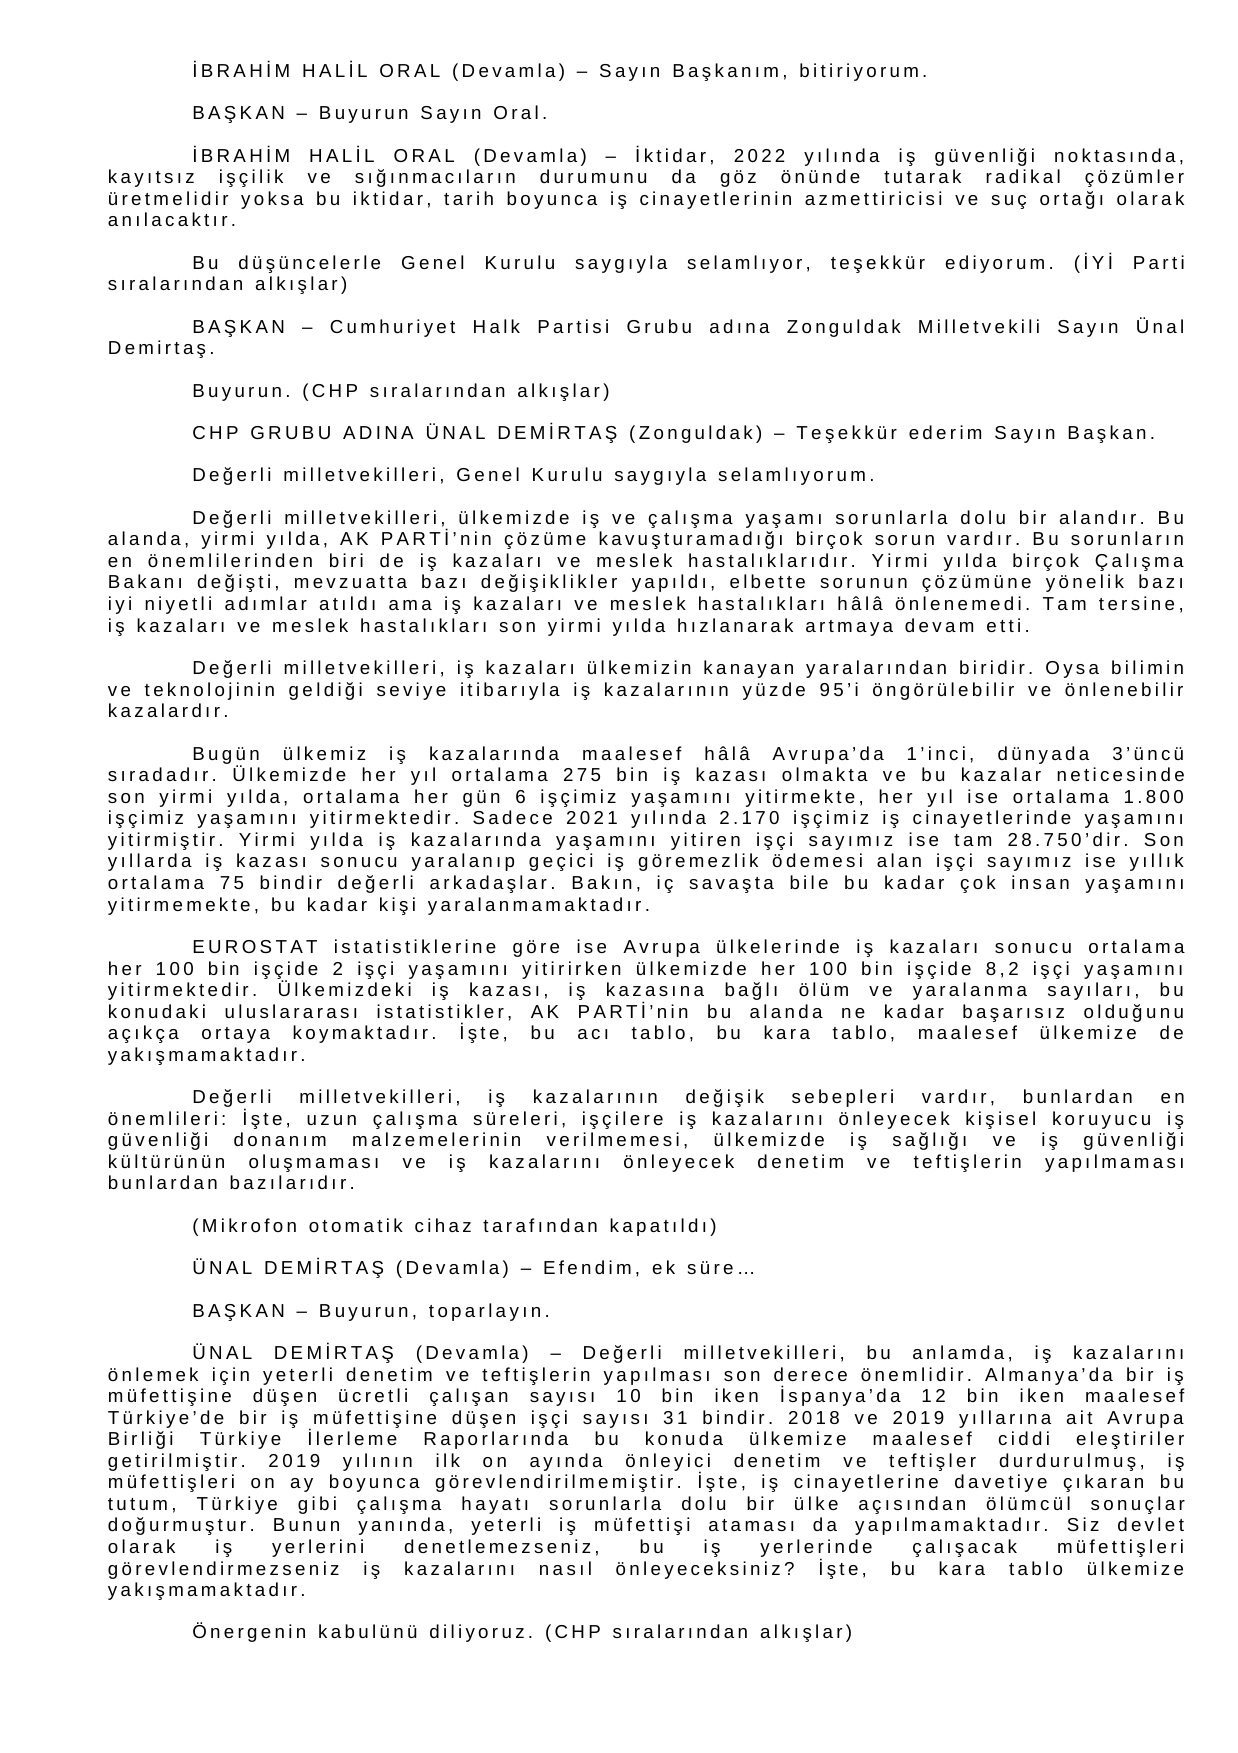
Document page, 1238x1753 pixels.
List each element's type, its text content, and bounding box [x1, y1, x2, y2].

text Bugün ülkemiz iş kazalarında maalesef hâlâ Avrupa’da 1’inci, dünyada 3’üncü sıradadır. Ülkemizde her yıl ortalama 275 bin iş kazası olmakta ve bu kazalar neticesinde son yirmi yılda, ortalama her gün 6 işçimiz yaşamını yitirmekte, her yıl ise ortalama 1.800 işçimiz yaşamını yitirmektedir. Sadece 2021 yılında 2.170 işçimiz iş cinayetlerinde yaşamını yitirmiştir. Yirmi yılda iş kazalarında yaşamını yitiren işçi sayımız ise tam 28.750’dir. Son yıllarda iş kazası sonucu yaralanıp geçici iş göremezlik ödemesi alan işçi sayımız ise yıllık ortalama 75 bindir değerli arkadaşlar. Bakın, iç savaşta bile bu kadar çok insan yaşamını yitirmemekte, bu kadar kişi yaralanmamaktadır. [108, 742, 1186, 915]
text Bu düşüncelerle Genel Kurulu saygıyla selamlıyor, teşekkür ediyorum. (İYİ Parti sıralarından alkışlar) [108, 252, 1186, 295]
text Önergenin kabulünü diliyoruz. (CHP sıralarından alkışlar) [108, 1621, 1186, 1643]
text BAŞKAN – Cumhuriyet Halk Partisi Grubu adına Zonguldak Milletvekili Sayın Ünal Demirtaş. [108, 316, 1186, 359]
text Değerli milletvekilleri, iş kazalarının değişik sebepleri vardır, bunlardan en önemlileri: İşte, uzun çalışma süreleri, işçilere iş kazalarını önleyecek kişisel koruyucu iş güvenliği donanım malzemelerinin verilmemesi, ülkemizde iş sağlığı ve iş güvenliği kültürünün oluşmaması ve iş kazalarını önleyecek denetim ve teftişlerin yapılmaması bunlardan bazılarıdır. [108, 1086, 1186, 1194]
text İBRAHİM HALİL ORAL (Devamla) – İktidar, 2022 yılında iş güvenliği noktasında, kayıtsız işçilik ve sığınmacıların durumunu da göz önünde tutarak radikal çözümler üretmelidir yoksa bu iktidar, tarih boyunca iş cinayetlerinin azmettiricisi ve suç ortağı olarak anılacaktır. [108, 144, 1186, 231]
text Değerli milletvekilleri, iş kazaları ülkemizin kanayan yaralarından biridir. Oysa bilimin ve teknolojinin geldiği seviye itibarıyla iş kazalarının yüzde 95’i öngörülebilir ve önlenebilir kazalardır. [108, 657, 1186, 722]
text İBRAHİM HALİL ORAL (Devamla) – Sayın Başkanım, bitiriyorum. [108, 60, 1186, 81]
text ÜNAL DEMİRTAŞ (Devamla) – Efendim, ek süre… [108, 1257, 1186, 1278]
text BAŞKAN – Buyurun Sayın Oral. [108, 102, 1186, 124]
text CHP GRUBU ADINA ÜNAL DEMİRTAŞ (Zonguldak) – Teşekkür ederim Sayın Başkan. [108, 422, 1186, 443]
text Değerli milletvekilleri, ülkemizde iş ve çalışma yaşamı sorunlarla dolu bir alandır. Bu alanda, yirmi yılda, AK PARTİ’nin çözüme kavuşturamadığı birçok sorun vardır. Bu sorunların en önemlilerinden biri de iş kazaları ve meslek hastalıklarıdır. Yirmi yılda birçok Çalışma Bakanı değişti, mevzuatta bazı değişiklikler yapıldı, elbette sorunun çözümüne yönelik bazı iyi niyetli adımlar atıldı ama iş kazaları ve meslek hastalıkları hâlâ önlenemedi. Tam tersine, iş kazaları ve meslek hastalıkları son yirmi yılda hızlanarak artmaya devam etti. [108, 507, 1186, 636]
text ÜNAL DEMİRTAŞ (Devamla) – Değerli milletvekilleri, bu anlamda, iş kazalarını önlemek için yeterli denetim ve teftişlerin yapılması son derece önemlidir. Almanya’da bir iş müfettişine düşen ücretli çalışan sayısı 10 bin iken İspanya’da 12 bin iken maalesef Türkiye’de bir iş müfettişine düşen işçi sayısı 31 bindir. 2018 ve 2019 yıllarına ait Avrupa Birliği Türkiye İlerleme Raporlarında bu konuda ülkemize maalesef ciddi eleştiriler getirilmiştir. 2019 yılının ilk on ayında önleyici denetim ve teftişler durdurulmuş, iş müfettişleri on ay boyunca görevlendirilmemiştir. İşte, iş cinayetlerine davetiye çıkaran bu tutum, Türkiye gibi çalışma hayatı sorunlarla dolu bir ülke açısından ölümcül sonuçlar doğurmuştur. Bunun yanında, yeterli iş müfettişi ataması da yapılmamaktadır. Siz devlet olarak iş yerlerini denetlemezseniz, bu iş yerlerinde çalışacak müfettişleri görevlendirmezseniz iş kazalarını nasıl önleyeceksiniz? İşte, bu kara tablo ülkemize yakışmamaktadır. [108, 1342, 1186, 1601]
text Değerli milletvekilleri, Genel Kurulu saygıyla selamlıyorum. [108, 464, 1186, 486]
text (Mikrofon otomatik cihaz tarafından kapatıldı) [108, 1214, 1186, 1236]
text EUROSTAT istatistiklerine göre ise Avrupa ülkelerinde iş kazaları sonucu ortalama her 100 bin işçide 2 işçi yaşamını yitirirken ülkemizde her 100 bin işçide 8,2 işçi yaşamını yitirmektedir. Ülkemizdeki iş kazası, iş kazasına bağlı ölüm ve yaralanma sayıları, bu konudaki uluslararası istatistikler, AK PARTİ’nin bu alanda ne kadar başarısız olduğunu açıkça ortaya koymaktadır. İşte, bu acı tablo, bu kara tablo, maalesef ülkemize de yakışmamaktadır. [108, 936, 1186, 1065]
text BAŞKAN – Buyurun, toparlayın. [108, 1299, 1186, 1321]
text Buyurun. (CHP sıralarından alkışlar) [108, 379, 1186, 401]
